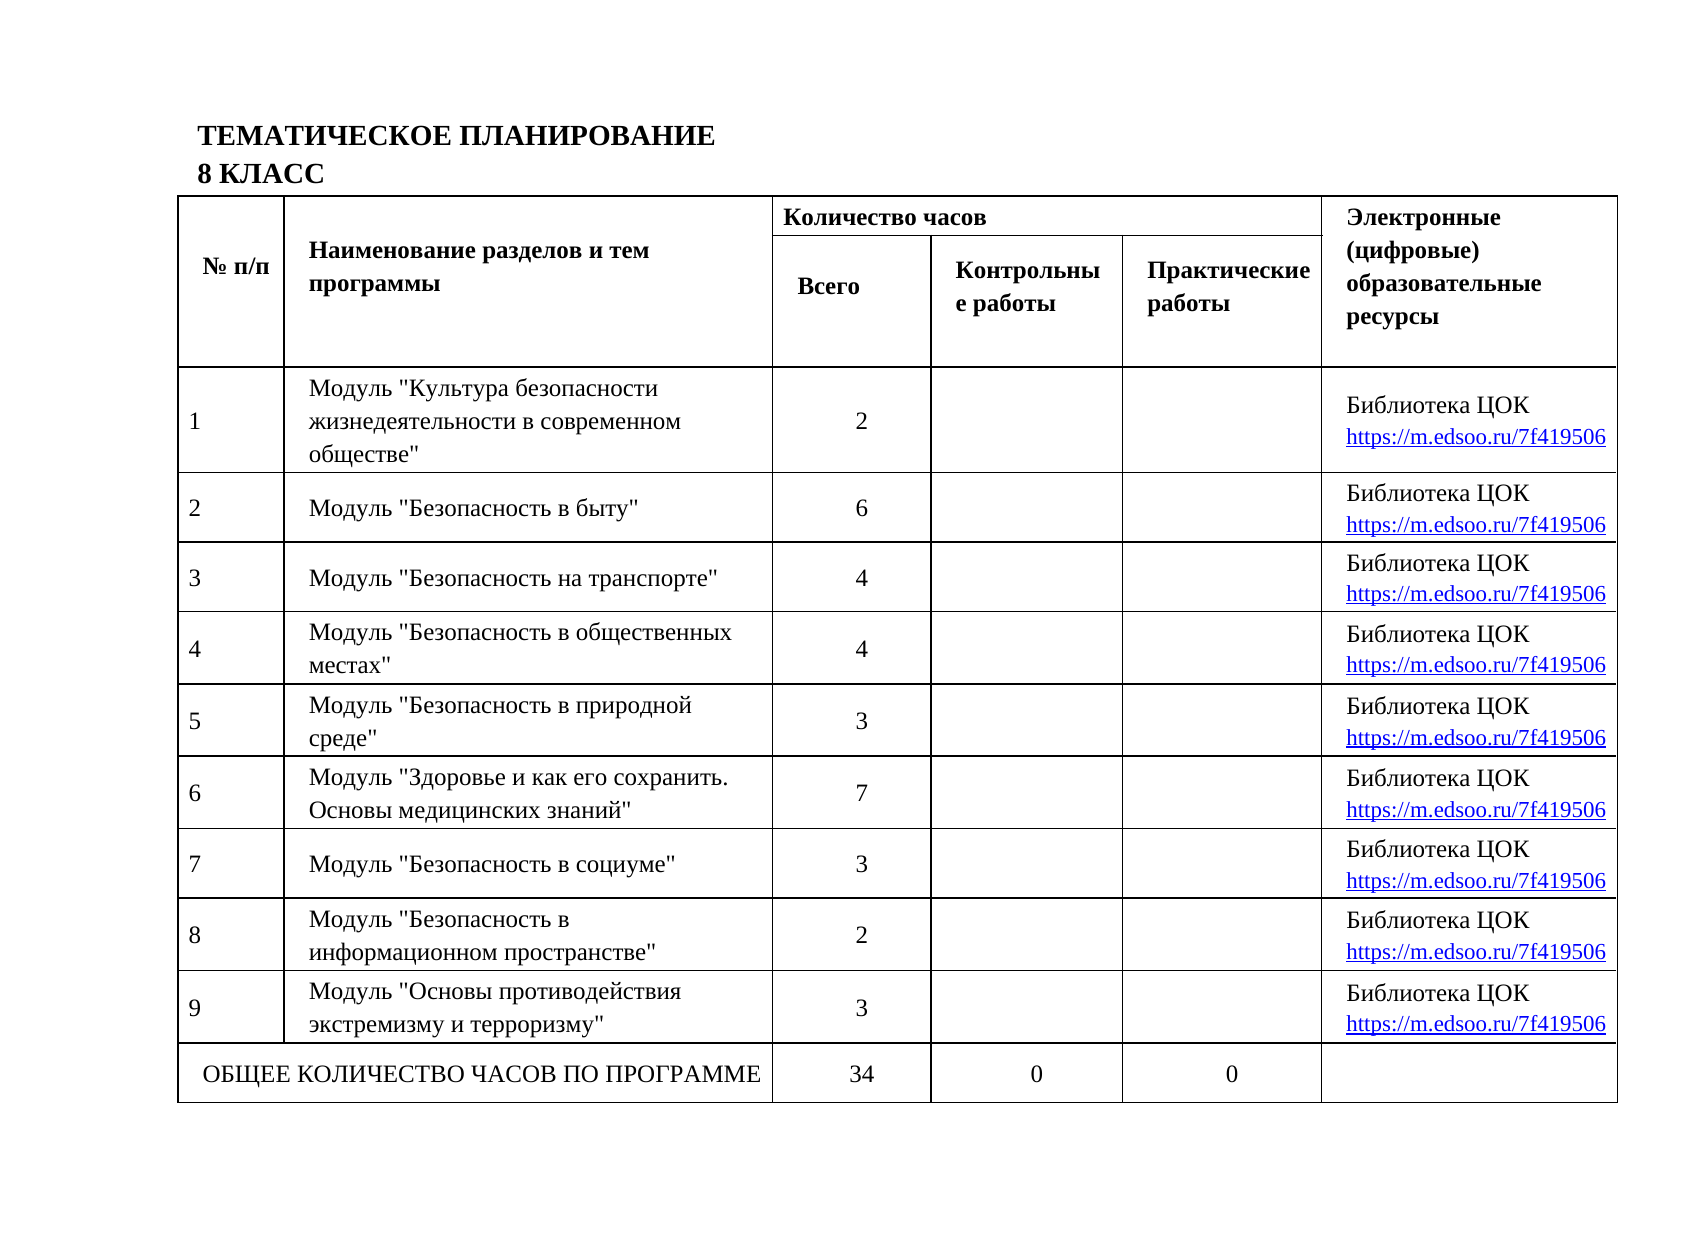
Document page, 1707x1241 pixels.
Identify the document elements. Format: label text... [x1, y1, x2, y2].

table_cell Модуль "Безопасность в природной среде" [285, 685, 772, 755]
table_cell Модуль "Здоровье и как его сохранить. Основы медицинских знаний" [285, 757, 772, 828]
table_cell [1123, 899, 1321, 970]
table_cell 4 [773, 612, 930, 683]
table_cell Модуль "Основы противодействия экстремизму и терроризму" [285, 971, 772, 1042]
table_cell Библиотека ЦОК https://m.edsoo.ru/7f419506 [1322, 970, 1617, 1042]
table_cell [932, 685, 1122, 755]
table_cell [932, 829, 1122, 897]
table_cell [932, 612, 1122, 683]
text 8 КЛАСС [190, 157, 1618, 190]
table_cell [1123, 685, 1321, 755]
table_cell Библиотека ЦОК https://m.edsoo.ru/7f419506 [1322, 611, 1617, 683]
text ТЕМАТИЧЕСКОЕ ПЛАНИРОВАНИЕ [190, 118, 1618, 152]
table_cell Библиотека ЦОК https://m.edsoo.ru/7f419506 [1322, 366, 1617, 471]
table_cell [932, 473, 1122, 541]
table_cell 8 [179, 899, 283, 970]
table_cell 9 [179, 971, 283, 1042]
table_cell 2 [179, 473, 283, 541]
table_cell [932, 899, 1122, 970]
table_cell 3 [773, 829, 930, 897]
table_cell 7 [179, 829, 283, 897]
table_cell 1 [179, 368, 283, 471]
table_cell [1123, 829, 1321, 897]
table_header № п/п [179, 197, 283, 366]
table_cell [1123, 543, 1321, 611]
table_cell 2 [773, 368, 930, 471]
table_cell [1123, 612, 1321, 683]
table_cell 3 [773, 685, 930, 755]
table_cell [1123, 473, 1321, 541]
table_cell 4 [179, 612, 283, 683]
table_cell Библиотека ЦОК https://m.edsoo.ru/7f419506 [1322, 828, 1617, 897]
table_cell 3 [179, 543, 283, 611]
table_cell 3 [773, 971, 930, 1042]
table_cell [932, 971, 1122, 1042]
table_cell Всего [773, 236, 930, 366]
table_cell 4 [773, 543, 930, 611]
table_cell Библиотека ЦОК https://m.edsoo.ru/7f419506 [1322, 897, 1617, 970]
table_cell Модуль "Безопасность в быту" [285, 473, 772, 541]
table_cell [1123, 368, 1321, 471]
table_cell 34 [773, 1044, 930, 1102]
table_cell [932, 368, 1122, 471]
table_cell Модуль "Культура безопасности жизнедеятельности в современном обществе" [285, 368, 772, 471]
table_cell Контрольные работы [932, 236, 1122, 366]
table_cell 6 [773, 473, 930, 541]
table_cell [932, 543, 1122, 611]
table_cell 2 [773, 899, 930, 970]
table_cell Библиотека ЦОК https://m.edsoo.ru/7f419506 [1322, 683, 1617, 755]
table_cell Библиотека ЦОК https://m.edsoo.ru/7f419506 [1322, 755, 1617, 828]
table_header Электронные (цифровые) образовательные ресурсы [1322, 197, 1617, 366]
table_cell 5 [179, 685, 283, 755]
table_cell Модуль "Безопасность в социуме" [285, 829, 772, 897]
table_cell Модуль "Безопасность в информационном пространстве" [285, 899, 772, 970]
table_cell 7 [773, 757, 930, 828]
table_cell [1322, 1042, 1617, 1102]
table_cell 0 [1123, 1044, 1321, 1102]
table_cell [1123, 971, 1321, 1042]
table_cell 6 [179, 757, 283, 828]
table_header Наименование разделов и тем программы [285, 197, 772, 366]
table_cell Модуль "Безопасность на транспорте" [285, 543, 772, 611]
table_cell 0 [932, 1044, 1122, 1102]
table_cell Модуль "Безопасность в общественных местах" [285, 612, 772, 683]
table_cell [1123, 757, 1321, 828]
table_cell Библиотека ЦОК https://m.edsoo.ru/7f419506 [1322, 541, 1617, 611]
table_header Количество часов [773, 197, 1321, 234]
table_cell ОБЩЕЕ КОЛИЧЕСТВО ЧАСОВ ПО ПРОГРАММЕ [179, 1044, 772, 1102]
table_cell Библиотека ЦОК https://m.edsoo.ru/7f419506 [1322, 471, 1617, 541]
table_cell [932, 757, 1122, 828]
table_cell Практические работы [1123, 236, 1321, 366]
